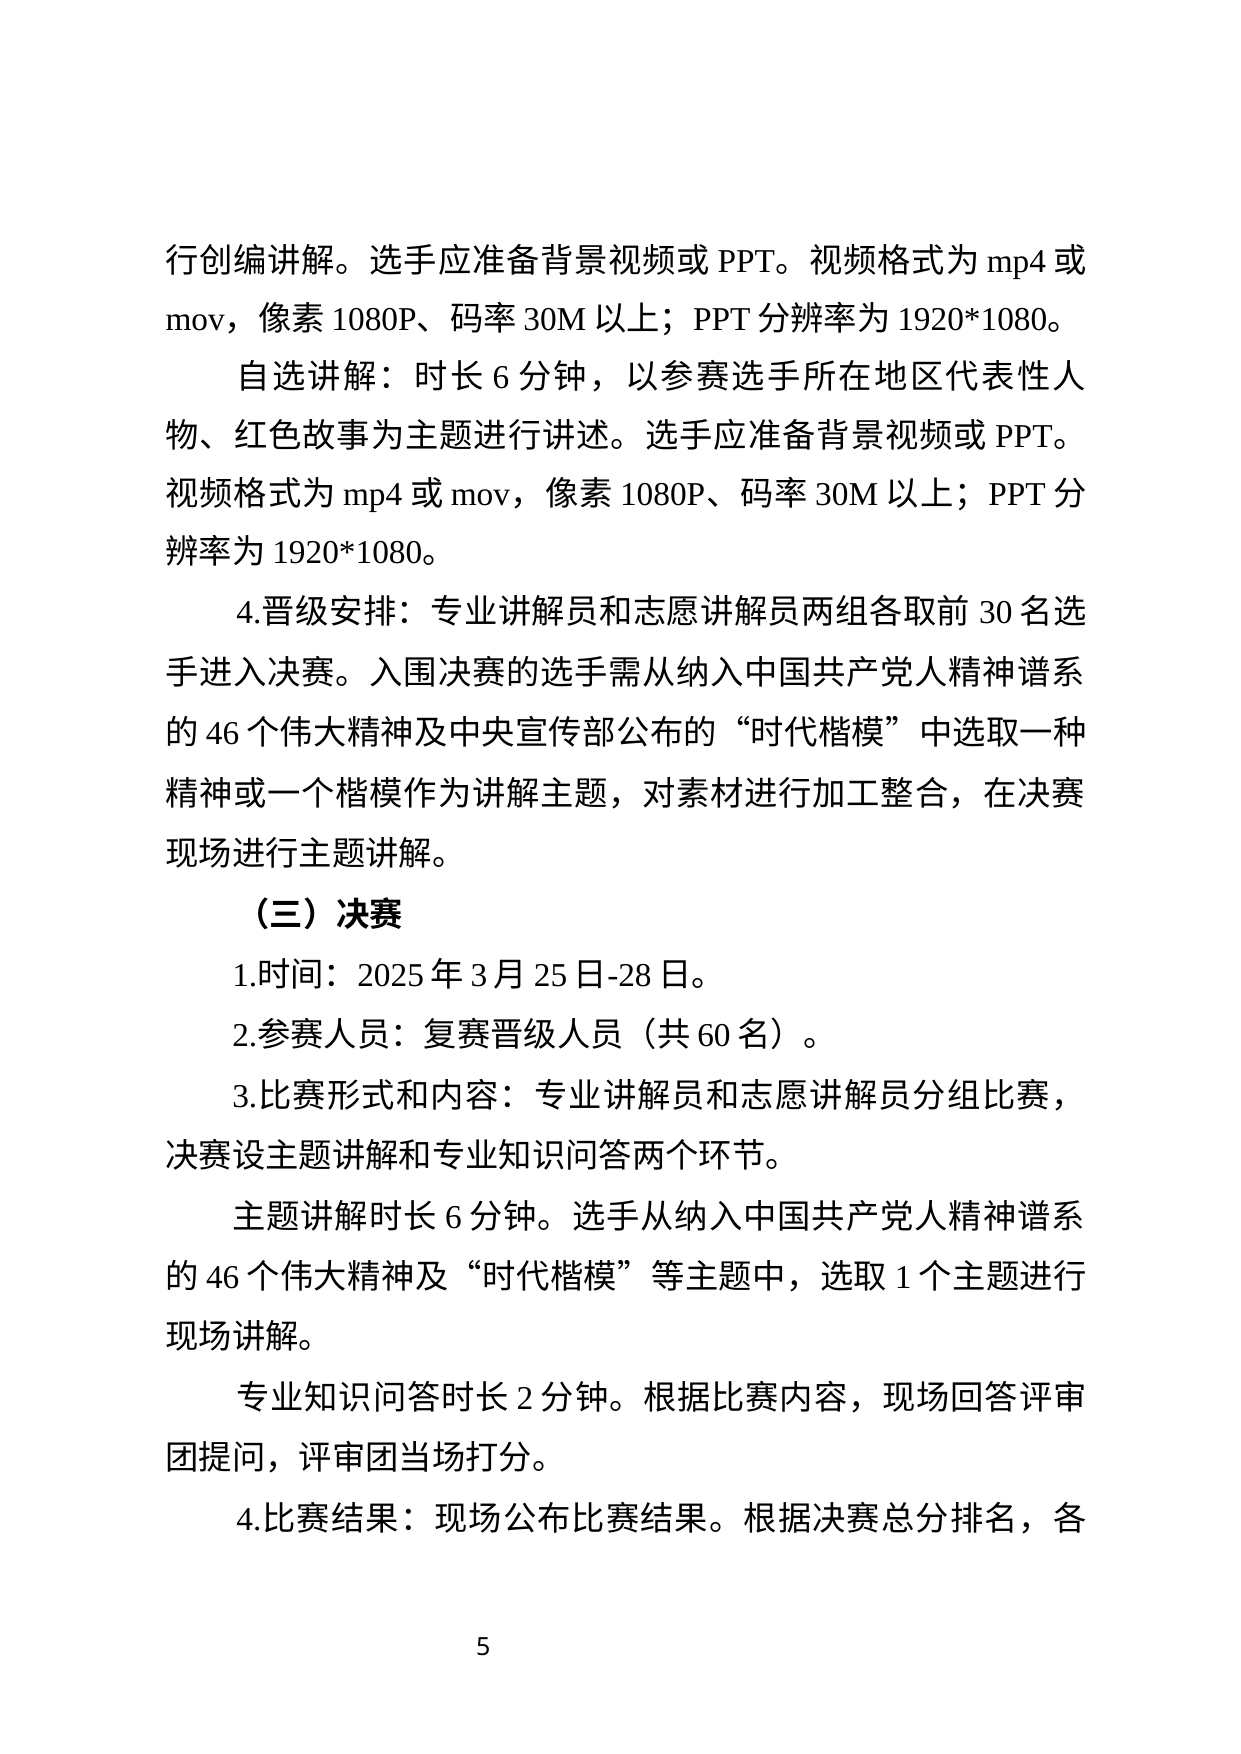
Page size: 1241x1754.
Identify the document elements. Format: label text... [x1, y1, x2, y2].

text 自选讲解：时长6分钟，以参赛选手所在地区代表性人物、红色故事为主题进行讲述。选手应准备背景视频或PPT。视频格式为mp4或mov，像素1080P、码率30M以上；PPT分辨率为1920*1080。 [165, 342, 1087, 576]
list （三）决赛 [236, 878, 1087, 938]
list 3.比赛形式和内容：专业讲解员和志愿讲解员分组比赛，决赛设主题讲解和专业知识问答两个环节。 [165, 1059, 1087, 1180]
list 主题讲解时长6分钟。选手从纳入中国共产党人精神谱系的46个伟大精神及“时代楷模”等主题中，选取1个主题进行现场讲解。 [165, 1180, 1087, 1361]
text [165, 1482, 1087, 1542]
text 4.晋级安排：专业讲解员和志愿讲解员两组各取前30名选手进入决赛。入围决赛的选手需从纳入中国共产党人精神谱系的46个伟大精神及中央宣传部公布的“时代楷模”中选取一种精神或一个楷模作为讲解主题，对素材进行加工整合，在决赛现场进行主题讲解。 [165, 576, 1087, 878]
list 2.参赛人员：复赛晋级人员（共60名）。 [165, 998, 1087, 1059]
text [165, 226, 1087, 342]
text 专业知识问答时长2分钟。根据比赛内容，现场回答评审团提问，评审团当场打分。 [165, 1361, 1087, 1482]
list 1.时间：2025年3月25日-28日。 [165, 938, 1087, 998]
